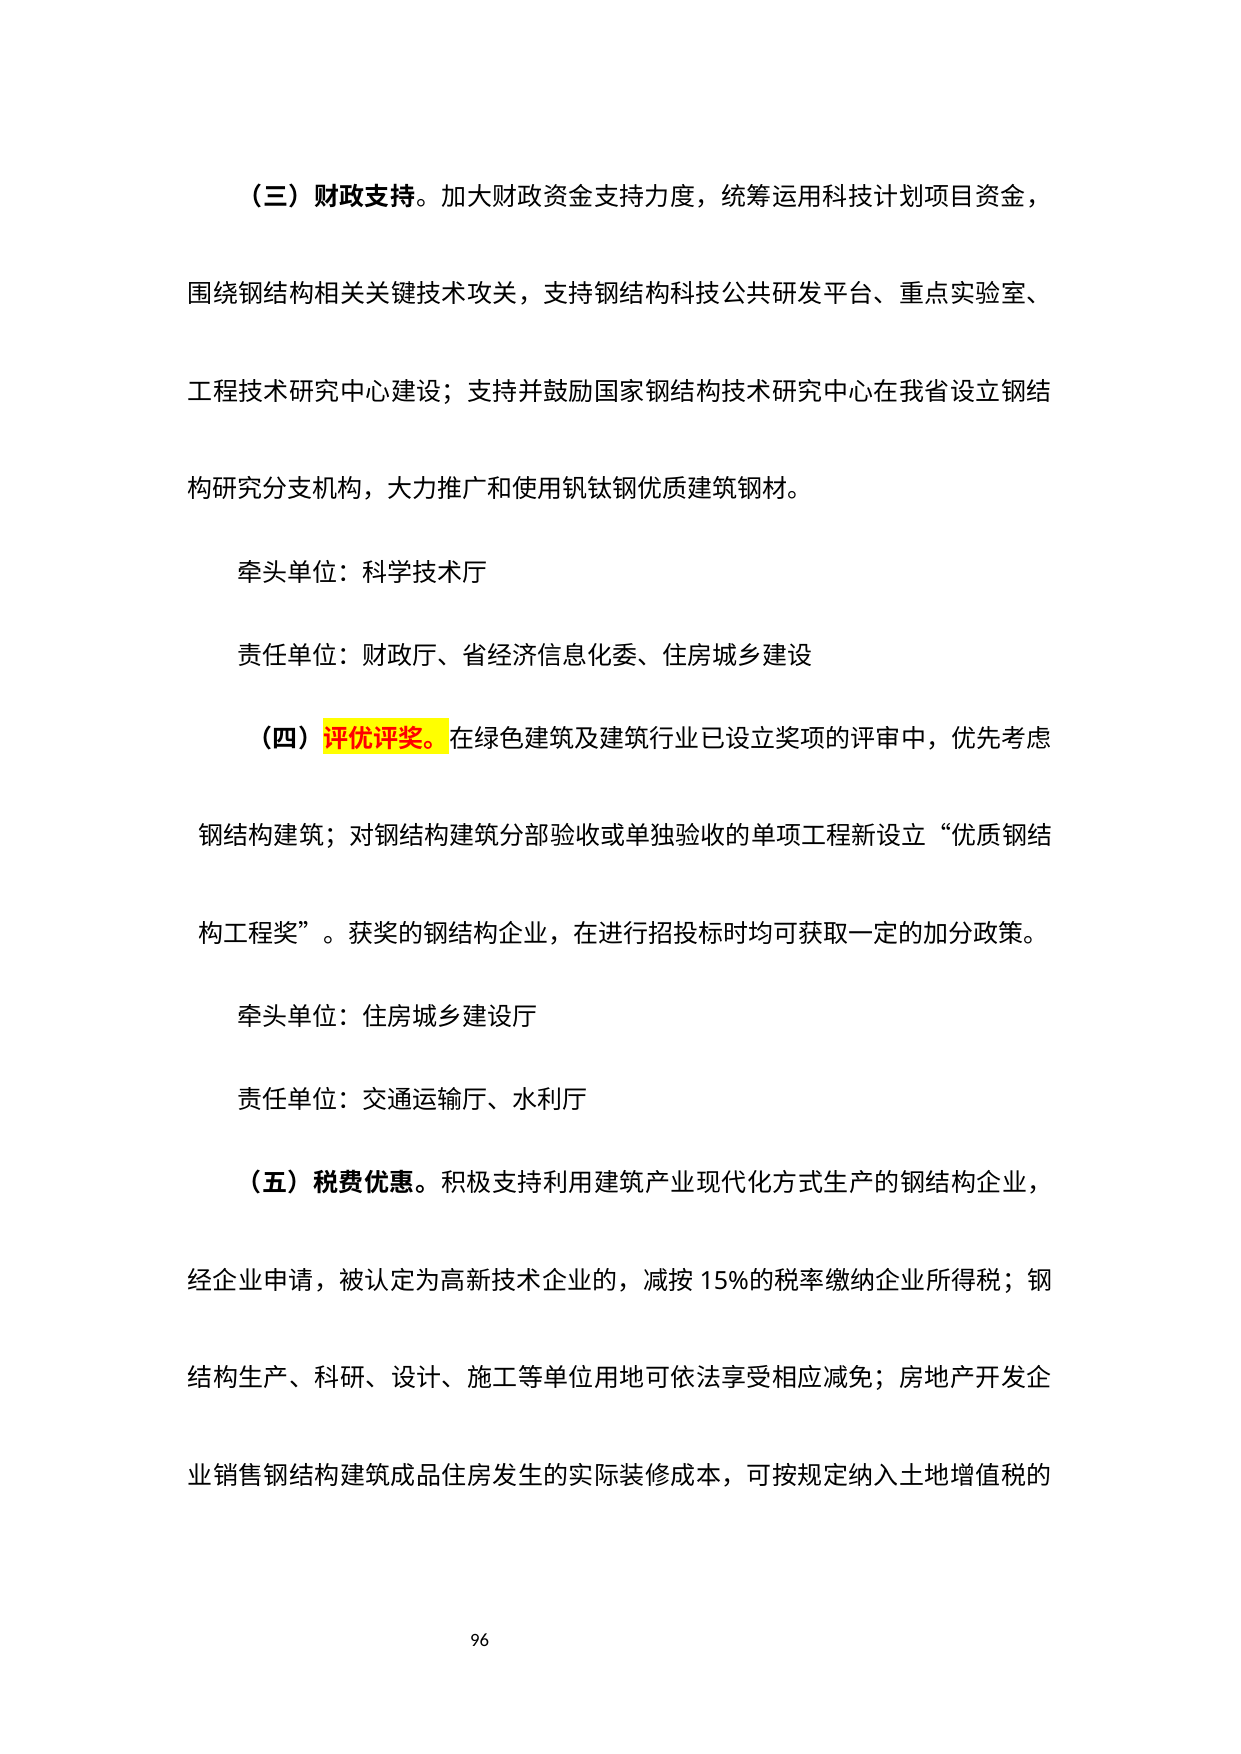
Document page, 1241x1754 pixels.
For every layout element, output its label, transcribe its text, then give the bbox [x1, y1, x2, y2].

text 责任单位：财政厅、省经济信息化委、住房城乡建设 [187, 621, 1053, 686]
text 牵头单位：科学技术厅 [187, 538, 1053, 603]
text 牵头单位：住房城乡建设厅 [187, 982, 1053, 1047]
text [187, 1148, 1053, 1506]
text （四）评优评奖。在绿色建筑及建筑行业已设立奖项的评审中，优先考虑钢结构建筑；对钢结构建筑分部验收或单独验收的单项工程新设立“优质钢结构工程奖”。获奖的钢结构企业，在进行招投标时均可获取一定的加分政策。 [198, 704, 1053, 964]
text （三）财政支持。加大财政资金支持力度，统筹运用科技计划项目资金，围绕钢结构相关关键技术攻关，支持钢结构科技公共研发平台、重点实验室、工程技术研究中心建设；支持并鼓励国家钢结构技术研究中心在我省设立钢结构研究分支机构，大力推广和使用钒钛钢优质建筑钢材。 [187, 162, 1053, 519]
text 责任单位：交通运输厅、水利厅 [187, 1065, 1053, 1130]
